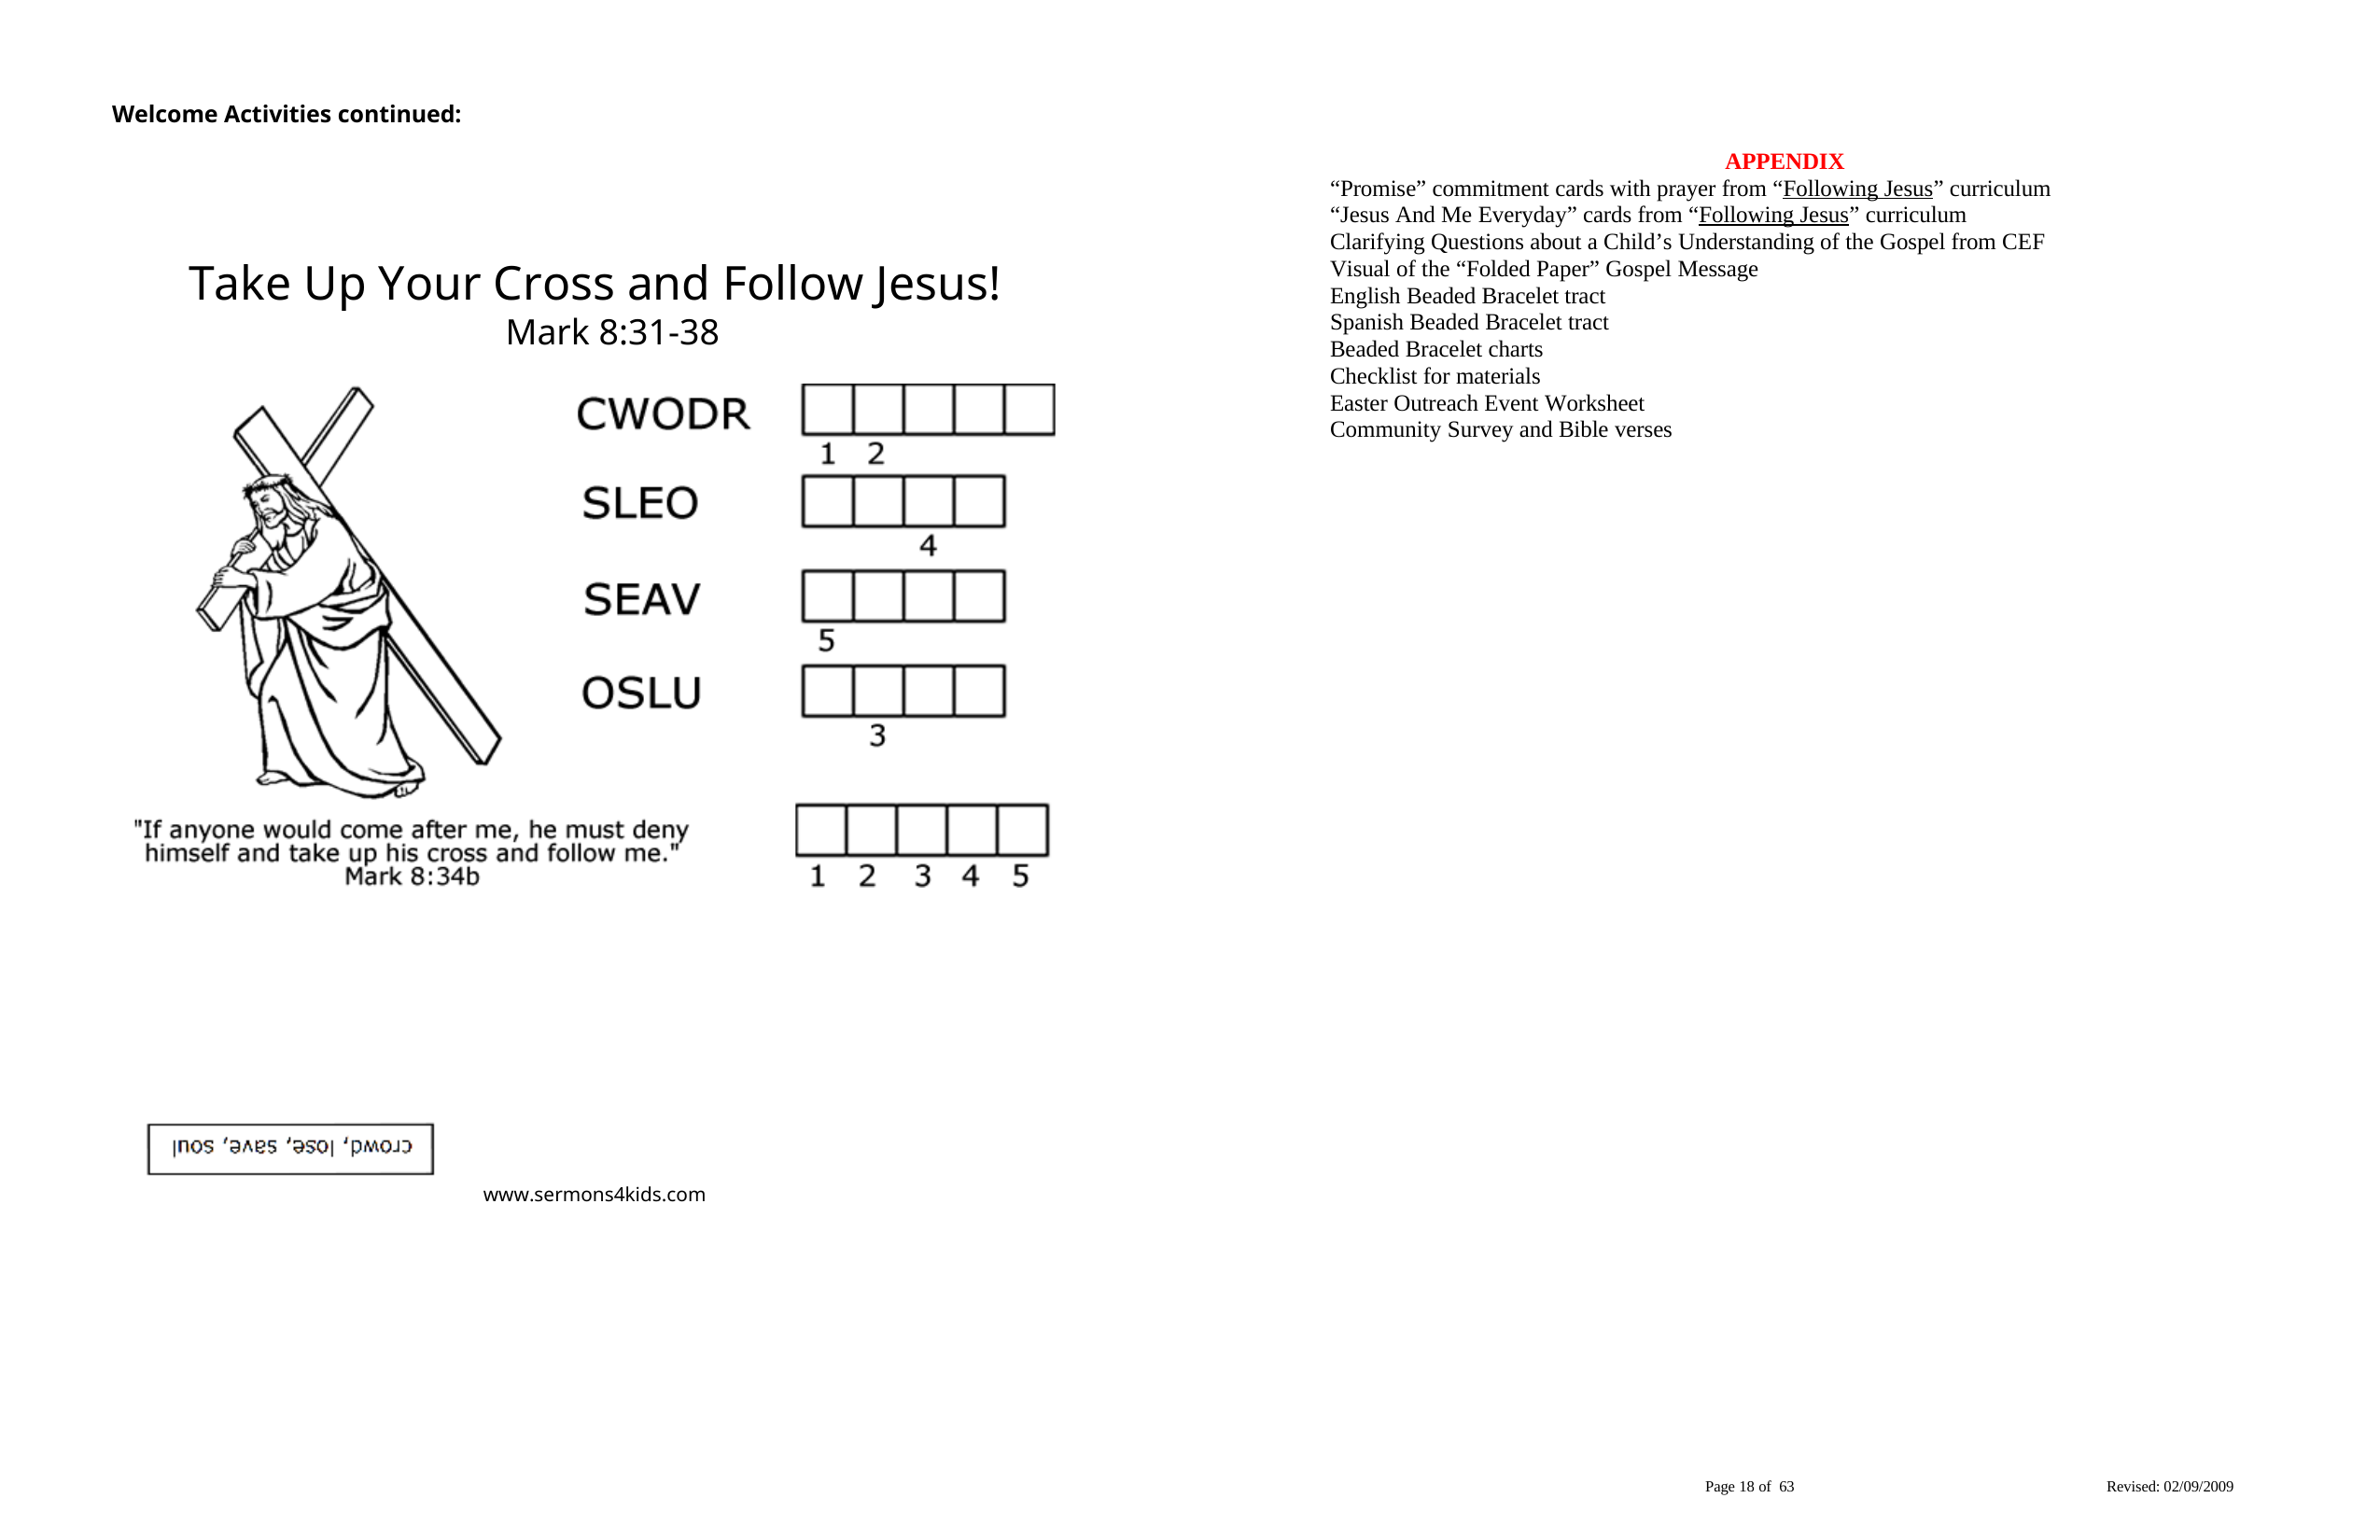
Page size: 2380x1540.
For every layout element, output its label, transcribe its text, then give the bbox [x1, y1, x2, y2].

subtitle Welcome Activities continued: [112, 98, 1055, 130]
text www.sermons4kids.com [152, 1181, 1037, 1207]
text Take Up Your Cross and Follow Jesus! [153, 255, 1037, 311]
text “Promise” commitment cards with prayer from “Following Jesus” curriculum “Jesus And Me Everyday” cards from “Following Jesus” curriculum Clarifying Questions about a Child’s Understanding of the Gospel from CEF Visual of the “Folded Paper” Gospel Message [1330, 175, 2055, 282]
subtitle APPENDIX [1609, 147, 1960, 175]
text Mark 8:31-38 [189, 311, 1037, 354]
text Easter Outreach Event Worksheet Community Survey and Bible verses [1330, 389, 1751, 442]
picture [134, 384, 1056, 888]
text Page 18 of 63 Revised: 02/09/2009 [1705, 1477, 2249, 1495]
text English Beaded Bracelet tract Spanish Beaded Bracelet tract Beaded Bracelet charts Checklist for materials [1330, 282, 1627, 389]
picture [146, 1121, 436, 1177]
